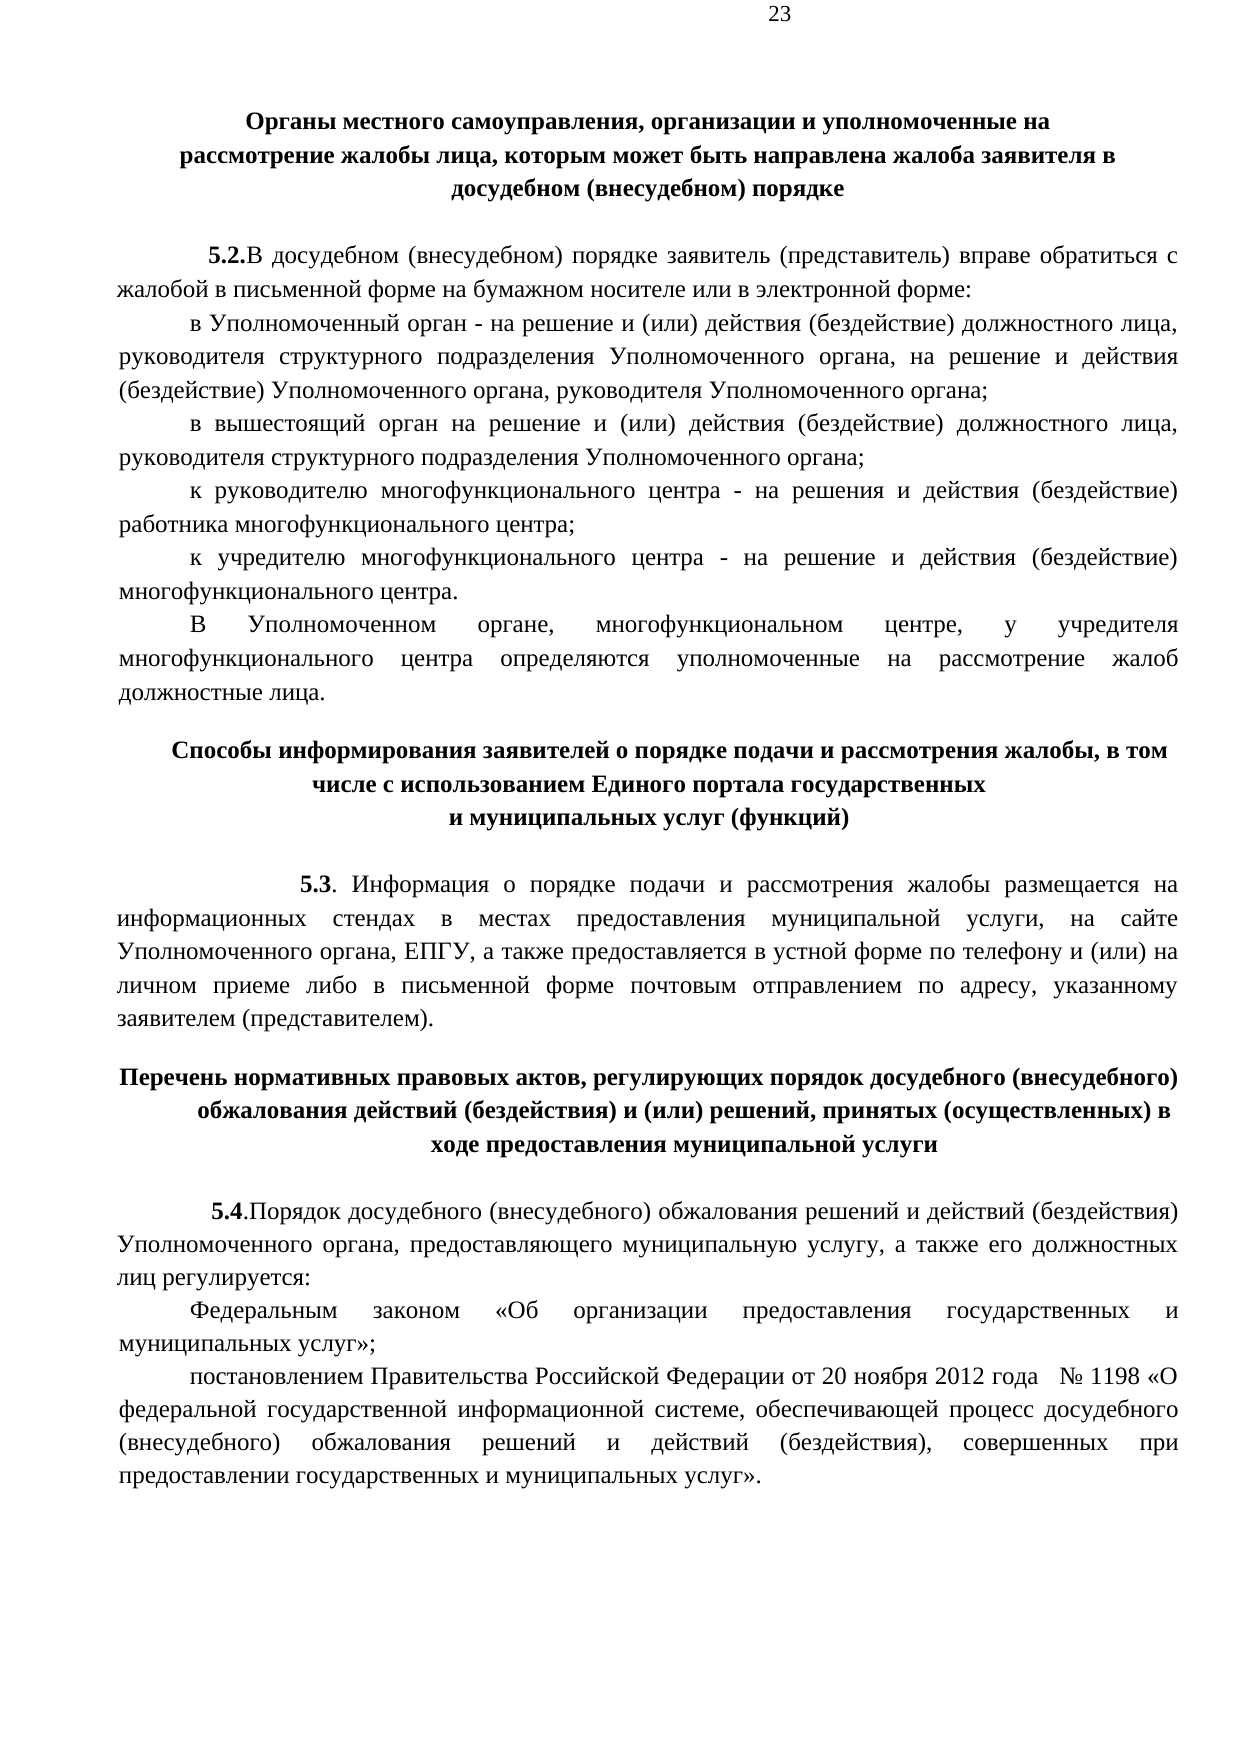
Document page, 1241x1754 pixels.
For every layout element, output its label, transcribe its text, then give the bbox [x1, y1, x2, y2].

text Федеральным законом «Об организации предоставления государственных и муниципальных услуг»; [119, 1292, 1179, 1358]
text в Уполномоченный орган - на решение и (или) действия (бездействие) должностного лица, руководителя структурного подразделения Уполномоченного органа, на решение и действия (бездействие) Уполномоченного органа, руководителя Уполномоченного органа; [119, 304, 1179, 405]
text в вышестоящий орган на решение и (или) действия (бездействие) должностного лица, руководителя структурного подразделения Уполномоченного органа; [119, 405, 1179, 472]
text 5.4.Порядок досудебного (внесудебного) обжалования решений и действий (бездействия) Уполномоченного органа, предоставляющего муниципальную услугу, а также его должностных лиц регулируется: [117, 1193, 1179, 1292]
text постановлением Правительства Российской Федерации от 20 ноября 2012 года № 1198 «О федеральной государственной информационной системе, обеспечивающей процесс досудебного (внесудебного) обжалования решений и действий (бездействия), совершенных при предоставлении государственных и муниципальных услуг». [119, 1358, 1179, 1490]
text к учредителю многофункционального центра - на решение и действия (бездействие) многофункционального центра. [119, 539, 1179, 606]
text Способы информирования заявителей о порядке подачи и рассмотрения жалобы, в том числе с использованием Единого портала государственных и муниципальных услуг (функций) [119, 732, 1179, 832]
text 5.2.В досудебном (внесудебном) порядке заявитель (представитель) вправе обратиться с жалобой в письменной форме на бумажном носителе или в электронной форме: [117, 237, 1179, 304]
text рассмотрение жалобы лица, которым может быть направлена жалоба заявителя в досудебном (внесудебном) порядке [117, 136, 1179, 203]
text к руководителю многофункционального центра - на решения и действия (бездействие) работника многофункционального центра; [119, 472, 1179, 539]
text В Уполномоченном органе, многофункциональном центре, у учредителя многофункционального центра определяются уполномоченные на рассмотрение жалоб должностные лица. [119, 606, 1179, 707]
text Перечень нормативных правовых актов, регулирующих порядок досудебного (внесудебного) обжалования действий (бездействия) и (или) решений, принятых (осуществленных) в ходе предоставления муниципальной услуги [119, 1058, 1179, 1159]
text Органы местного самоуправления, организации и уполномоченные на [117, 103, 1179, 136]
text 5.3. Информация о порядке подачи и рассмотрения жалобы размещается на информационных стендах в местах предоставления муниципальной услуги, на сайте Уполномоченного органа, ЕПГУ, а также предоставляется в устной форме по телефону и (или) на личном приеме либо в письменной форме почтовым отправлением по адресу, указанному заявителем (представителем). [117, 866, 1179, 1033]
